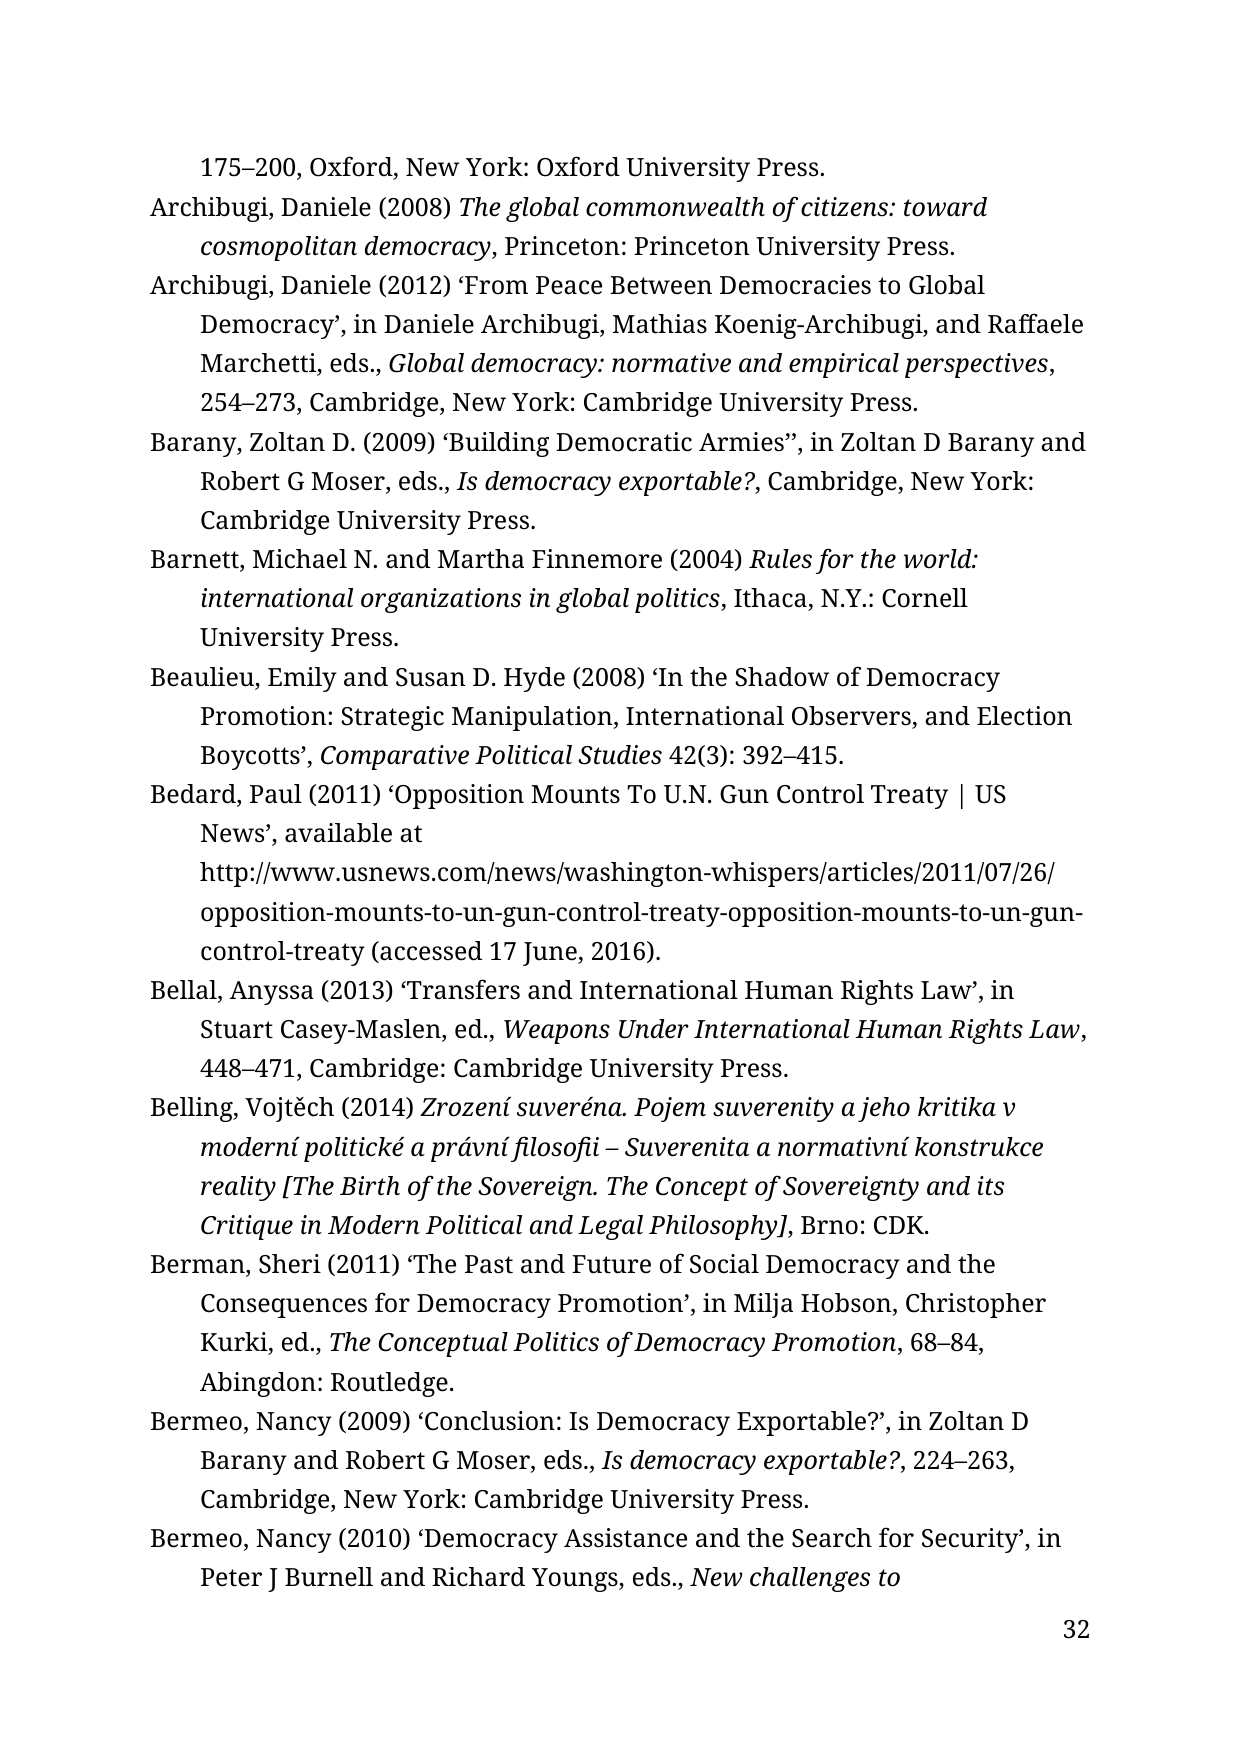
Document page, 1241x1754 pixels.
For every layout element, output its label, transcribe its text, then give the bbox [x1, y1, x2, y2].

text Archibugi, Daniele (2008) The global commonwealth of citizens: toward cosmopolitan democracy, Princeton: Princeton University Press. [150, 189, 1090, 262]
text Barnett, Michael N. and Martha Finnemore (2004) Rules for the world: international organizations in global politics, Ithaca, N.Y.: Cornell University Press. [150, 542, 1090, 654]
text Berman, Sheri (2011) ‘The Past and Future of Social Democracy and the Consequences for Democracy Promotion’, in Milja Hobson, Christopher Kurki, ed., The Conceptual Politics of Democracy Promotion, 68–84, Abingdon: Routledge. [150, 1247, 1090, 1398]
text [150, 1521, 1090, 1594]
text Belling, Vojtěch (2014) Zrození suveréna. Pojem suverenity a jeho kritika v moderní politické a právní filosofii – Suverenita a normativní konstrukce reality [The Birth of the Sovereign. The Concept of Sovereignty and its Critique in Modern Political and Legal Philosophy], Brno: CDK. [150, 1090, 1090, 1242]
text Bellal, Anyssa (2013) ‘Transfers and International Human Rights Law’, in Stuart Casey-Maslen, ed., Weapons Under International Human Rights Law, 448–471, Cambridge: Cambridge University Press. [150, 972, 1090, 1085]
text Archibugi, Daniele (2012) ‘From Peace Between Democracies to Global Democracy’, in Daniele Archibugi, Mathias Koenig-Archibugi, and Raffaele Marchetti, eds., Global democracy: normative and empirical perspectives, 254–273, Cambridge, New York: Cambridge University Press. [150, 267, 1090, 419]
text Bedard, Paul (2011) ‘Opposition Mounts To U.N. Gun Control Treaty | US News’, available at http://www.usnews.com/news/washington-whispers/articles/2011/07/26/opposition-mounts-to-un-gun-control-treaty-opposition-mounts-to-un-gun-control-treaty (accessed 17 June, 2016). [150, 777, 1090, 967]
text Barany, Zoltan D. (2009) ‘Building Democratic Armies’’, in Zoltan D Barany and Robert G Moser, eds., Is democracy exportable?, Cambridge, New York: Cambridge University Press. [150, 424, 1090, 537]
text Bermeo, Nancy (2009) ‘Conclusion: Is Democracy Exportable?’, in Zoltan D Barany and Robert G Moser, eds., Is democracy exportable?, 224–263, Cambridge, New York: Cambridge University Press. [150, 1403, 1090, 1516]
text Beaulieu, Emily and Susan D. Hyde (2008) ‘In the Shadow of Democracy Promotion: Strategic Manipulation, International Observers, and Election Boycotts’, Comparative Political Studies 42(3): 392–415. [150, 659, 1090, 772]
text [150, 150, 1090, 184]
